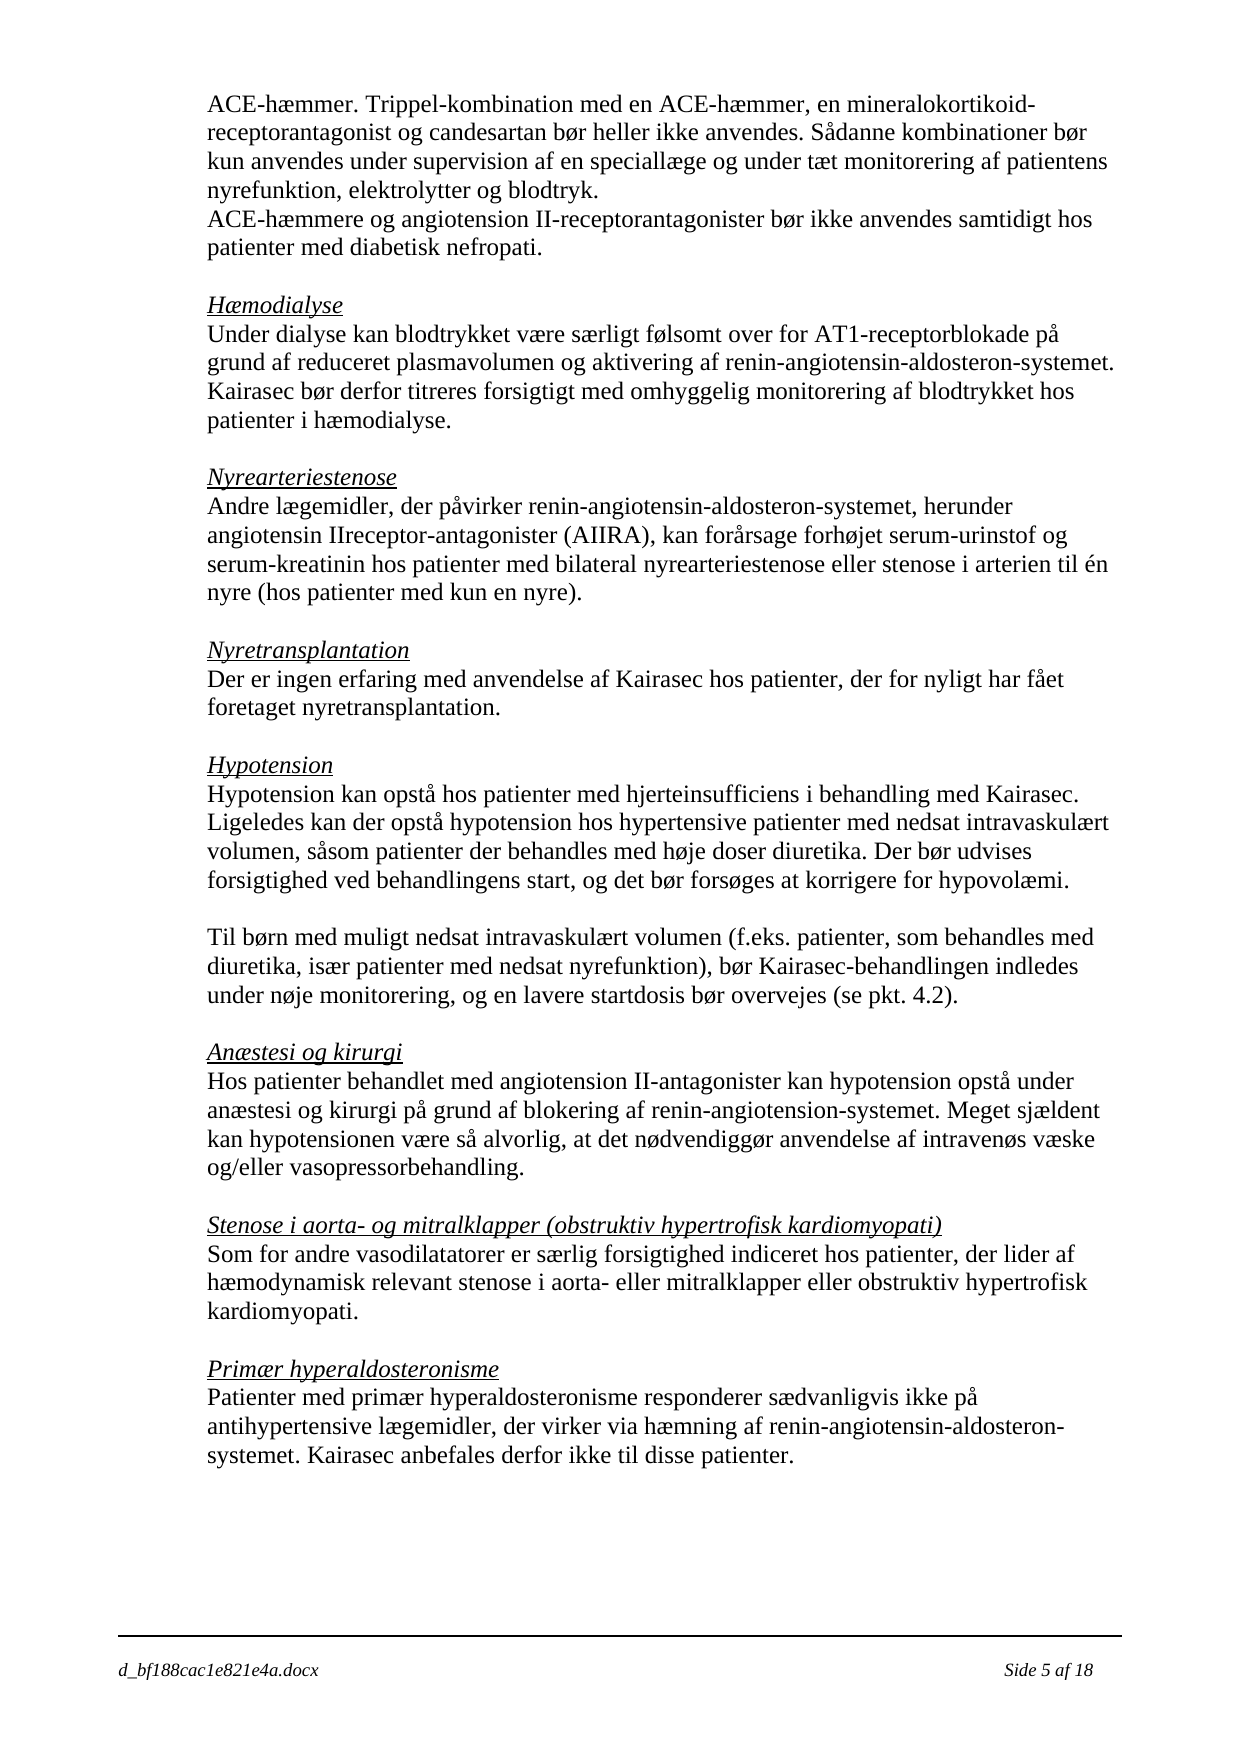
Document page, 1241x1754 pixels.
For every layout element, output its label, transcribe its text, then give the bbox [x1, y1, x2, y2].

text Der er ingen erfaring med anvendelse af Kairasec hos patienter, der for nyligt har fået foretaget nyretransplantation. [207, 664, 1122, 721]
text Hypotension [207, 750, 1122, 779]
text Stenose i aorta- og mitralklapper (obstruktiv hypertrofisk kardiomyopati) [207, 1210, 1122, 1239]
text Hæmodialyse [207, 290, 1122, 319]
text Som for andre vasodilatatorer er særlig forsigtighed indiceret hos patienter, der lider af hæmodynamisk relevant stenose i aorta- eller mitralklapper eller obstruktiv hypertrofisk kardiomyopati. [207, 1239, 1122, 1325]
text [207, 89, 1122, 204]
text Hypotension kan opstå hos patienter med hjerteinsufficiens i behandling med Kairasec. Ligeledes kan der opstå hypotension hos hypertensive patienter med nedsat intravaskulært volumen, såsom patienter der behandles med høje doser diuretika. Der bør udvises forsigtighed ved behandlingens start, og det bør forsøges at korrigere for hypovolæmi. [207, 779, 1122, 894]
text Andre lægemidler, der påvirker renin-angiotensin-aldosteron-systemet, herunder angiotensin IIreceptor-antagonister (AIIRA), kan forårsage forhøjet serum-urinstof og serum-kreatinin hos patienter med bilateral nyrearteriestenose eller stenose i arterien til én nyre (hos patienter med kun en nyre). [207, 491, 1122, 606]
text Hos patienter behandlet med angiotension II-antagonister kan hypotension opstå under anæstesi og kirurgi på grund af blokering af renin-angiotension-systemet. Meget sjældent kan hypotensionen være så alvorlig, at det nødvendiggør anvendelse af intravenøs væske og/eller vasopressorbehandling. [207, 1066, 1122, 1181]
text Nyrearteriestenose [207, 462, 1122, 491]
text Primær hyperaldosteronisme [207, 1354, 1122, 1382]
text ACE-hæmmere og angiotension II-receptorantagonister bør ikke anvendes samtidigt hos patienter med diabetisk nefropati. [207, 204, 1122, 261]
text Til børn med muligt nedsat intravaskulært volumen (f.eks. patienter, som behandles med diuretika, især patienter med nedsat nyrefunktion), bør Kairasec-behandlingen indledes under nøje monitorering, og en lavere startdosis bør overvejes (se pkt. 4.2). [207, 922, 1122, 1009]
text Under dialyse kan blodtrykket være særligt følsomt over for AT1-receptorblokade på grund af reduceret plasmavolumen og aktivering af renin-angiotensin-aldosteron-systemet. Kairasec bør derfor titreres forsigtigt med omhyggelig monitorering af blodtrykket hos patienter i hæmodialyse. [207, 319, 1122, 434]
text Anæstesi og kirurgi [207, 1037, 1122, 1066]
text Patienter med primær hyperaldosteronisme responderer sædvanligvis ikke på antihypertensive lægemidler, der virker via hæmning af renin-angiotensin-aldosteron-systemet. Kairasec anbefales derfor ikke til disse patienter. [207, 1382, 1122, 1469]
text Nyretransplantation [207, 635, 1122, 664]
